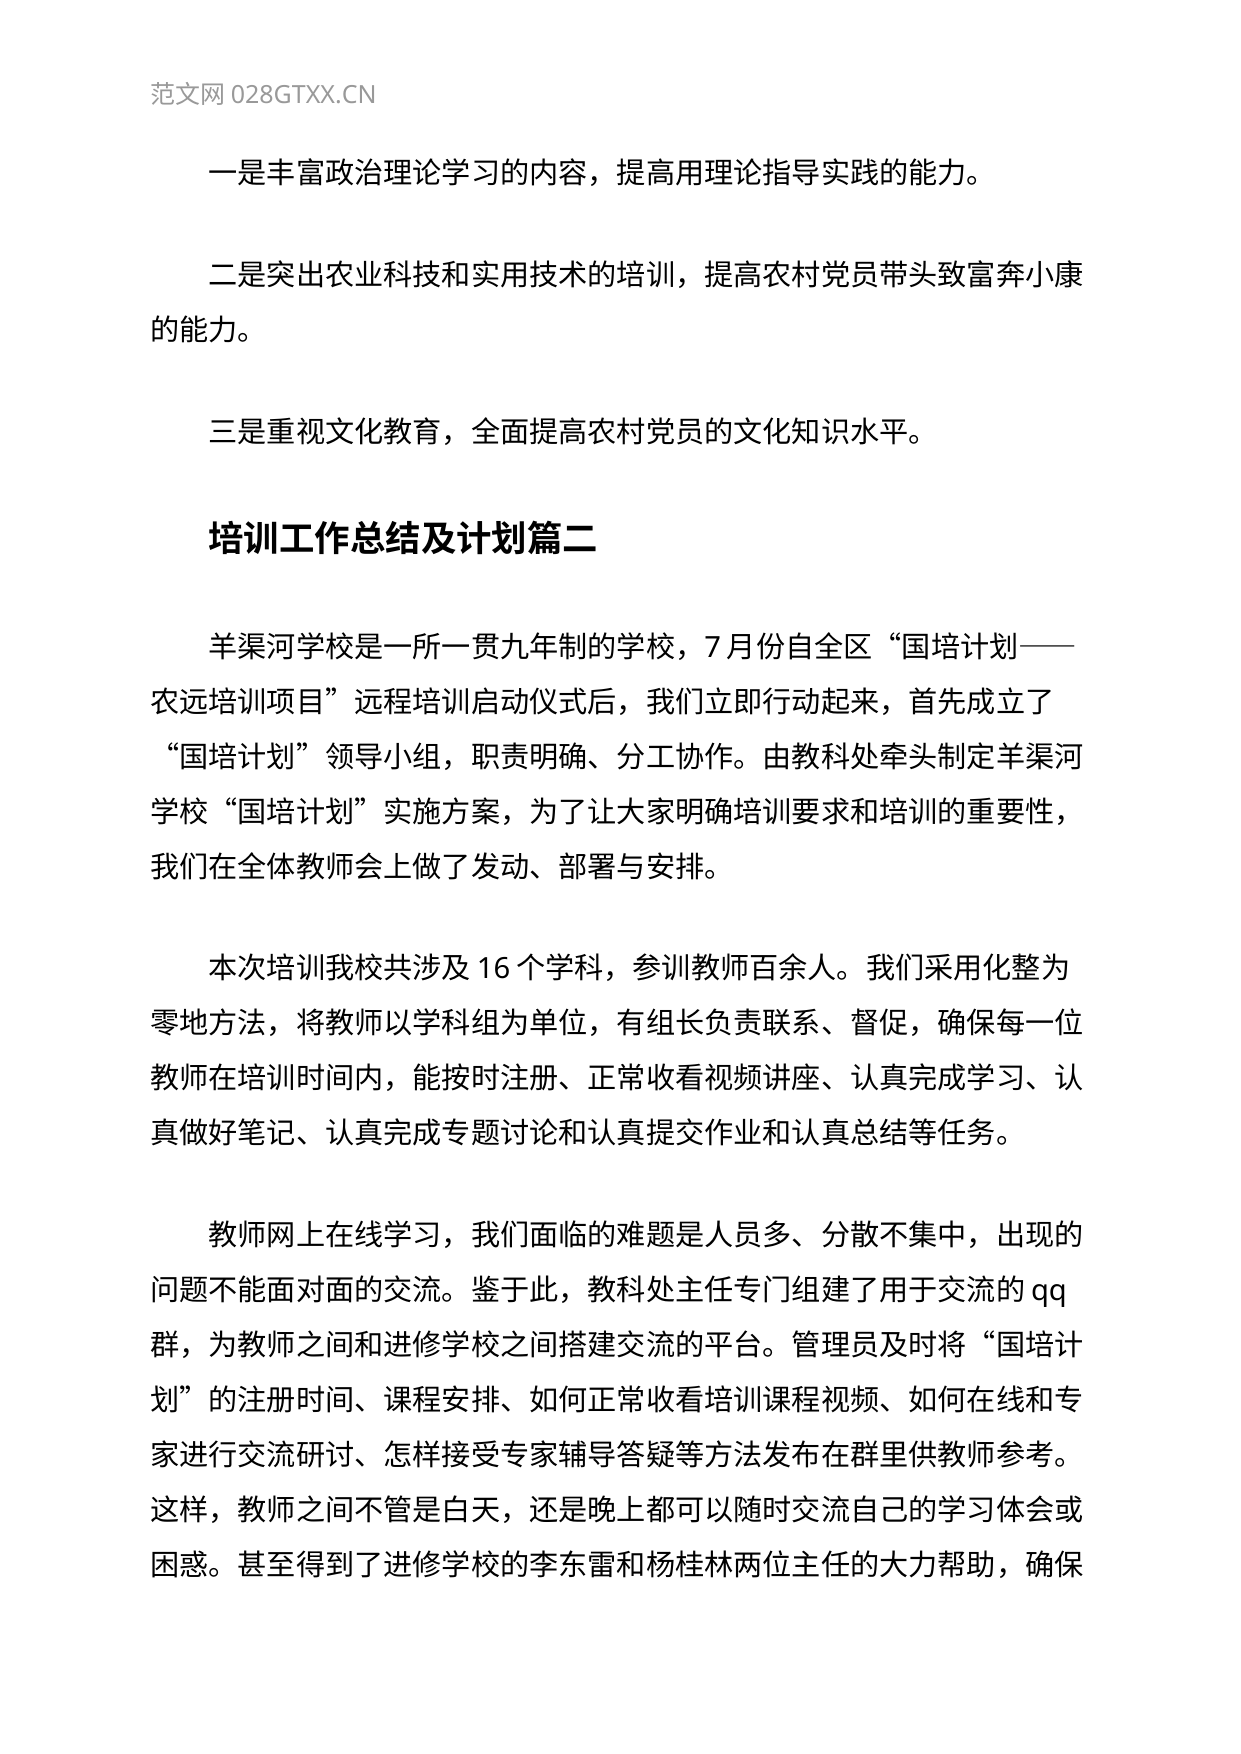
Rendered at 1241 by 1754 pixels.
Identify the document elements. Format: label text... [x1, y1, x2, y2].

text 一是丰富政治理论学习的内容，提高用理论指导实践的能力。 [150, 150, 1090, 192]
text 羊渠河学校是一所一贯九年制的学校，7月份自全区“国培计划——农远培训项目”远程培训启动仪式后，我们立即行动起来，首先成立了“国培计划”领导小组，职责明确、分工协作。由教科处牵头制定羊渠河学校“国培计划”实施方案，为了让大家明确培训要求和培训的重要性，我们在全体教师会上做了发动、部署与安排。 [150, 624, 1090, 886]
text 本次培训我校共涉及16个学科，参训教师百余人。我们采用化整为零地方法，将教师以学科组为单位，有组长负责联系、督促，确保每一位教师在培训时间内，能按时注册、正常收看视频讲座、认真完成学习、认真做好笔记、认真完成专题讨论和认真提交作业和认真总结等任务。 [150, 945, 1090, 1152]
text 培训工作总结及计划篇二 [150, 510, 1090, 561]
text 三是重视文化教育，全面提高农村党员的文化知识水平。 [150, 408, 1090, 451]
text 二是突出农业科技和实用技术的培训，提高农村党员带头致富奔小康的能力。 [150, 252, 1090, 349]
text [150, 1212, 1090, 1583]
